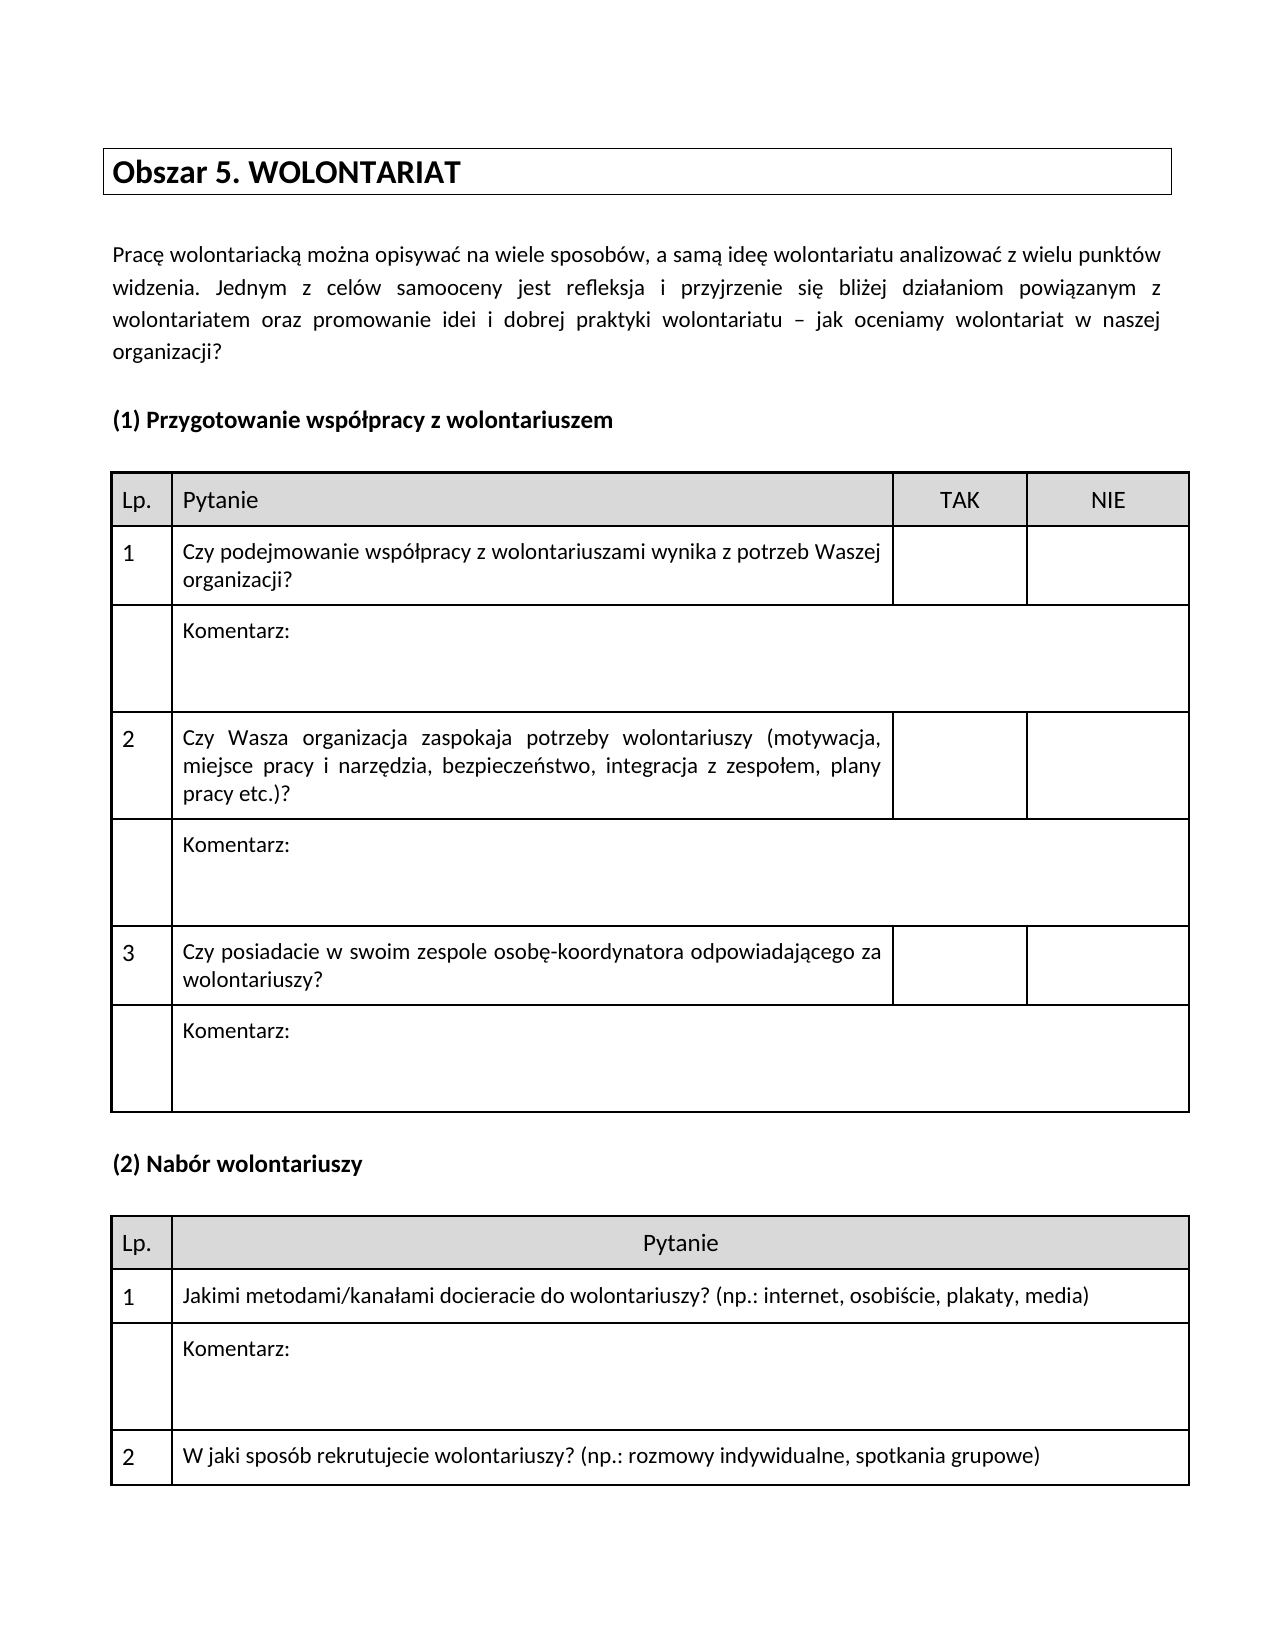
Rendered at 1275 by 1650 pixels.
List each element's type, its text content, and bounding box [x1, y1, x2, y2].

table_cell 2 [113, 1431, 171, 1483]
table_cell 1 [113, 1270, 171, 1322]
table_cell Czy podejmowanie współpracy z wolontariuszami wynika z potrzeb Waszej organizacji? [173, 527, 892, 604]
table_cell [894, 713, 1026, 818]
table_cell [113, 606, 171, 711]
table_cell [113, 1324, 171, 1429]
table_cell [113, 1006, 171, 1111]
table_header Lp. [113, 1217, 171, 1268]
table_cell 2 [113, 713, 171, 818]
text Pracę wolontariacką można opisywać na wiele sposobów, a samą ideę wolontariatu analizować z wielu punktów widzenia. Jednym z celów samooceny jest refleksja i przyjrzenie się bliżej działaniom powiązanym z wolontariatem oraz promowanie idei i dobrej praktyki wolontariatu – jak oceniamy wolontariat w naszej organizacji? [112, 240, 1163, 365]
table_cell W jaki sposób rekrutujecie wolontariuszy? (np.: rozmowy indywidualne, spotkania grupowe) [173, 1431, 1188, 1483]
table_cell [1028, 927, 1188, 1004]
table_cell 3 [113, 927, 171, 1004]
table_header NIE [1028, 474, 1188, 525]
table_cell Jakimi metodami/kanałami docieracie do wolontariuszy? (np.: internet, osobiście, plakaty, media) [173, 1270, 1188, 1322]
text Obszar 5. WOLONTARIAT [104, 149, 1171, 194]
table_cell [113, 820, 171, 925]
text (2) Nabór wolontariuszy [112, 1148, 1163, 1178]
table_cell [894, 927, 1026, 1004]
table_header TAK [894, 474, 1026, 525]
table_header Pytanie [173, 1217, 1188, 1268]
table_cell [894, 527, 1026, 604]
table_cell Komentarz: [173, 820, 1188, 925]
text (1) Przygotowanie współpracy z wolontariuszem [112, 404, 1163, 435]
table_header Pytanie [173, 474, 892, 525]
table_cell [1028, 527, 1188, 604]
table_cell Czy Wasza organizacja zaspokaja potrzeby wolontariuszy (motywacja, miejsce pracy i narzędzia, bezpieczeństwo, integracja z zespołem, plany pracy etc.)? [173, 713, 892, 818]
table_cell 1 [113, 527, 171, 604]
table_cell Komentarz: [173, 1324, 1188, 1429]
table_cell [1028, 713, 1188, 818]
table_header Lp. [113, 474, 171, 525]
table_cell Komentarz: [173, 1006, 1188, 1111]
table_cell Komentarz: [173, 606, 1188, 711]
table_cell Czy posiadacie w swoim zespole osobę-koordynatora odpowiadającego za wolontariuszy? [173, 927, 892, 1004]
